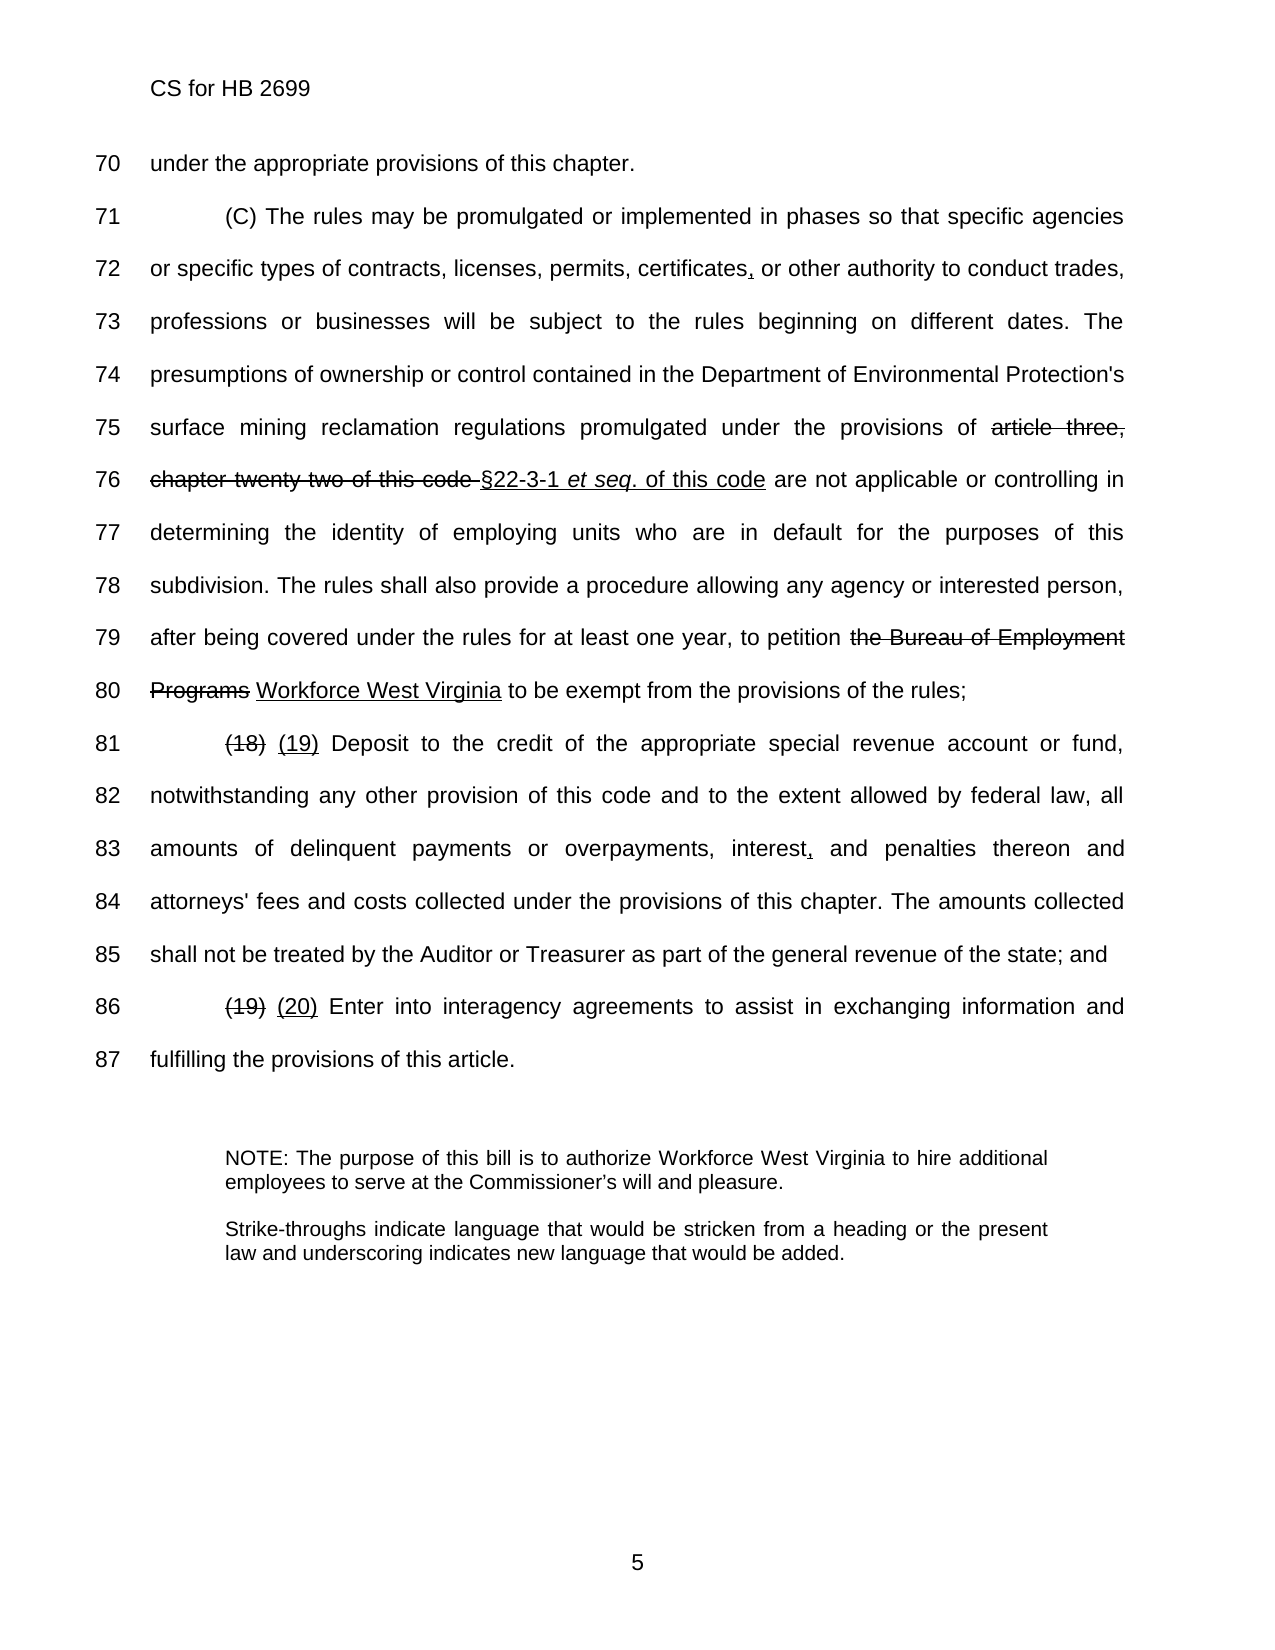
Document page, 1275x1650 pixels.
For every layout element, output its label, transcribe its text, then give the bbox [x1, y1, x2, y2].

text Strike-throughs indicate language that would be stricken from a heading or the present law and underscoring indicates new language that would be added. [225, 1216, 1050, 1264]
text (19) (20) Enter into interagency agreements to assist in exchanging information and fulfilling the provisions of this article. [150, 993, 1125, 1072]
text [150, 150, 1125, 176]
text (C) The rules may be promulgated or implemented in phases so that specific agencies or specific types of contracts, licenses, permits, certificates, or other authority to conduct trades, professions or businesses will be subject to the rules beginning on different dates. The presumptions of ownership or control contained in the Department of Environmental Protection's surface mining reclamation regulations promulgated under the provisions of article three, chapter twenty-two of this code §22-3-1 et seq. of this code are not applicable or controlling in determining the identity of employing units who are in default for the purposes of this subdivision. The rules shall also provide a procedure allowing any agency or interested person, after being covered under the rules for at least one year, to petition the Bureau of Employment Programs Workforce West Virginia to be exempt from the provisions of the rules; [150, 203, 1125, 703]
text NOTE: The purpose of this bill is to authorize Workforce West Virginia to hire additional employees to serve at the Commissioner’s will and pleasure. [225, 1146, 1050, 1193]
text (18) (19) Deposit to the credit of the appropriate special revenue account or fund, notwithstanding any other provision of this code and to the extent allowed by federal law, all amounts of delinquent payments or overpayments, interest, and penalties thereon and attorneys' fees and costs collected under the provisions of this chapter. The amounts collected shall not be treated by the Auditor or Treasurer as part of the general revenue of the state; and [150, 730, 1125, 967]
